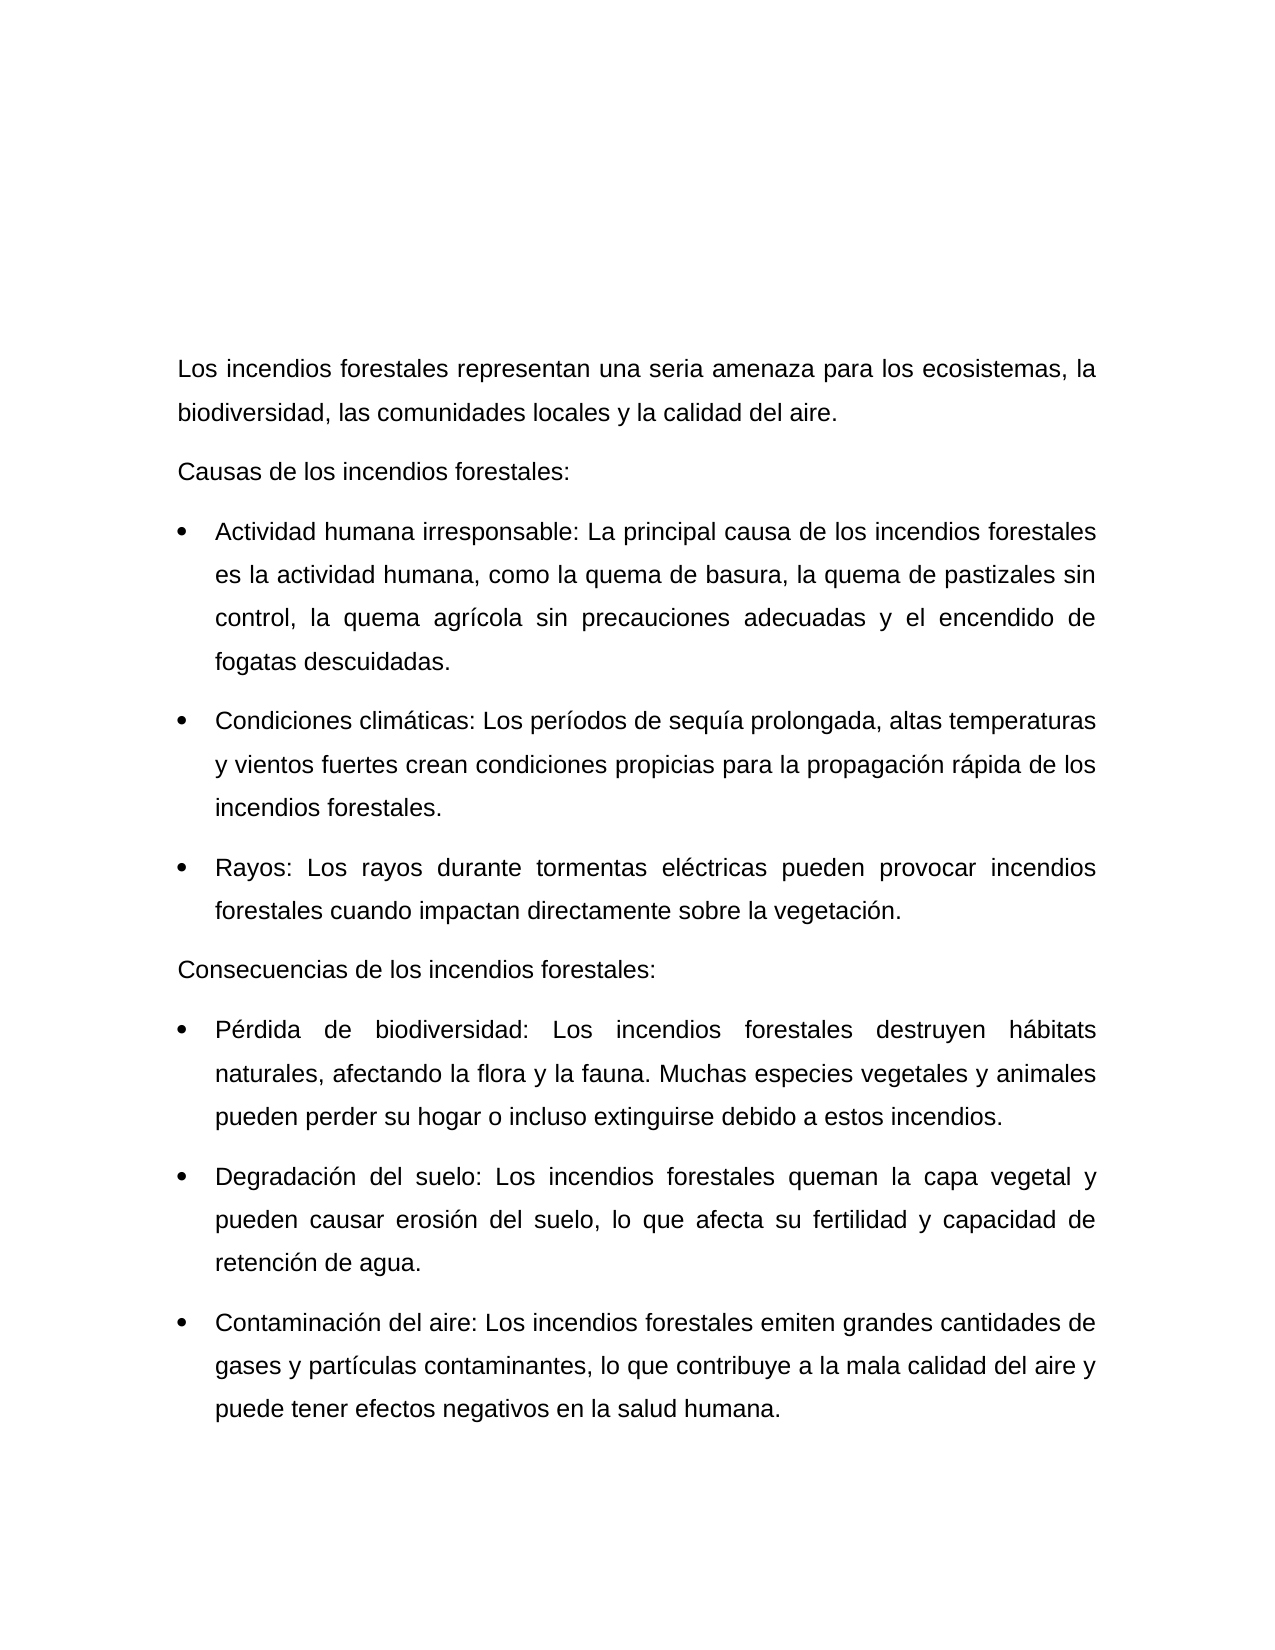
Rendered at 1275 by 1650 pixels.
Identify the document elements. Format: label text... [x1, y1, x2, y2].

list Condiciones climáticas: Los períodos de sequía prolongada, altas temperaturas y vientos fuertes crean condiciones propicias para la propagación rápida de los incendios forestales. [177, 706, 1098, 821]
list Pérdida de biodiversidad: Los incendios forestales destruyen hábitats naturales, afectando la flora y la fauna. Muchas especies vegetales y animales pueden perder su hogar o incluso extinguirse debido a estos incendios. [177, 1015, 1098, 1130]
list Actividad humana irresponsable: La principal causa de los incendios forestales es la actividad humana, como la quema de basura, la quema de pastizales sin control, la quema agrícola sin precauciones adecuadas y el encendido de fogatas descuidadas. [177, 517, 1098, 675]
text Los incendios forestales representan una seria amenaza para los ecosistemas, la biodiversidad, las comunidades locales y la calidad del aire. [177, 354, 1098, 426]
text Causas de los incendios forestales: [177, 457, 1098, 486]
list Degradación del suelo: Los incendios forestales queman la capa vegetal y pueden causar erosión del suelo, lo que afecta su fertilidad y capacidad de retención de agua. [177, 1161, 1098, 1277]
list Contaminación del aire: Los incendios forestales emiten grandes cantidades de gases y partículas contaminantes, lo que contribuye a la mala calidad del aire y puede tener efectos negativos en la salud humana. [177, 1308, 1098, 1423]
list Rayos: Los rayos durante tormentas eléctricas pueden provocar incendios forestales cuando impactan directamente sobre la vegetación. [177, 852, 1098, 924]
text Consecuencias de los incendios forestales: [177, 956, 1098, 984]
